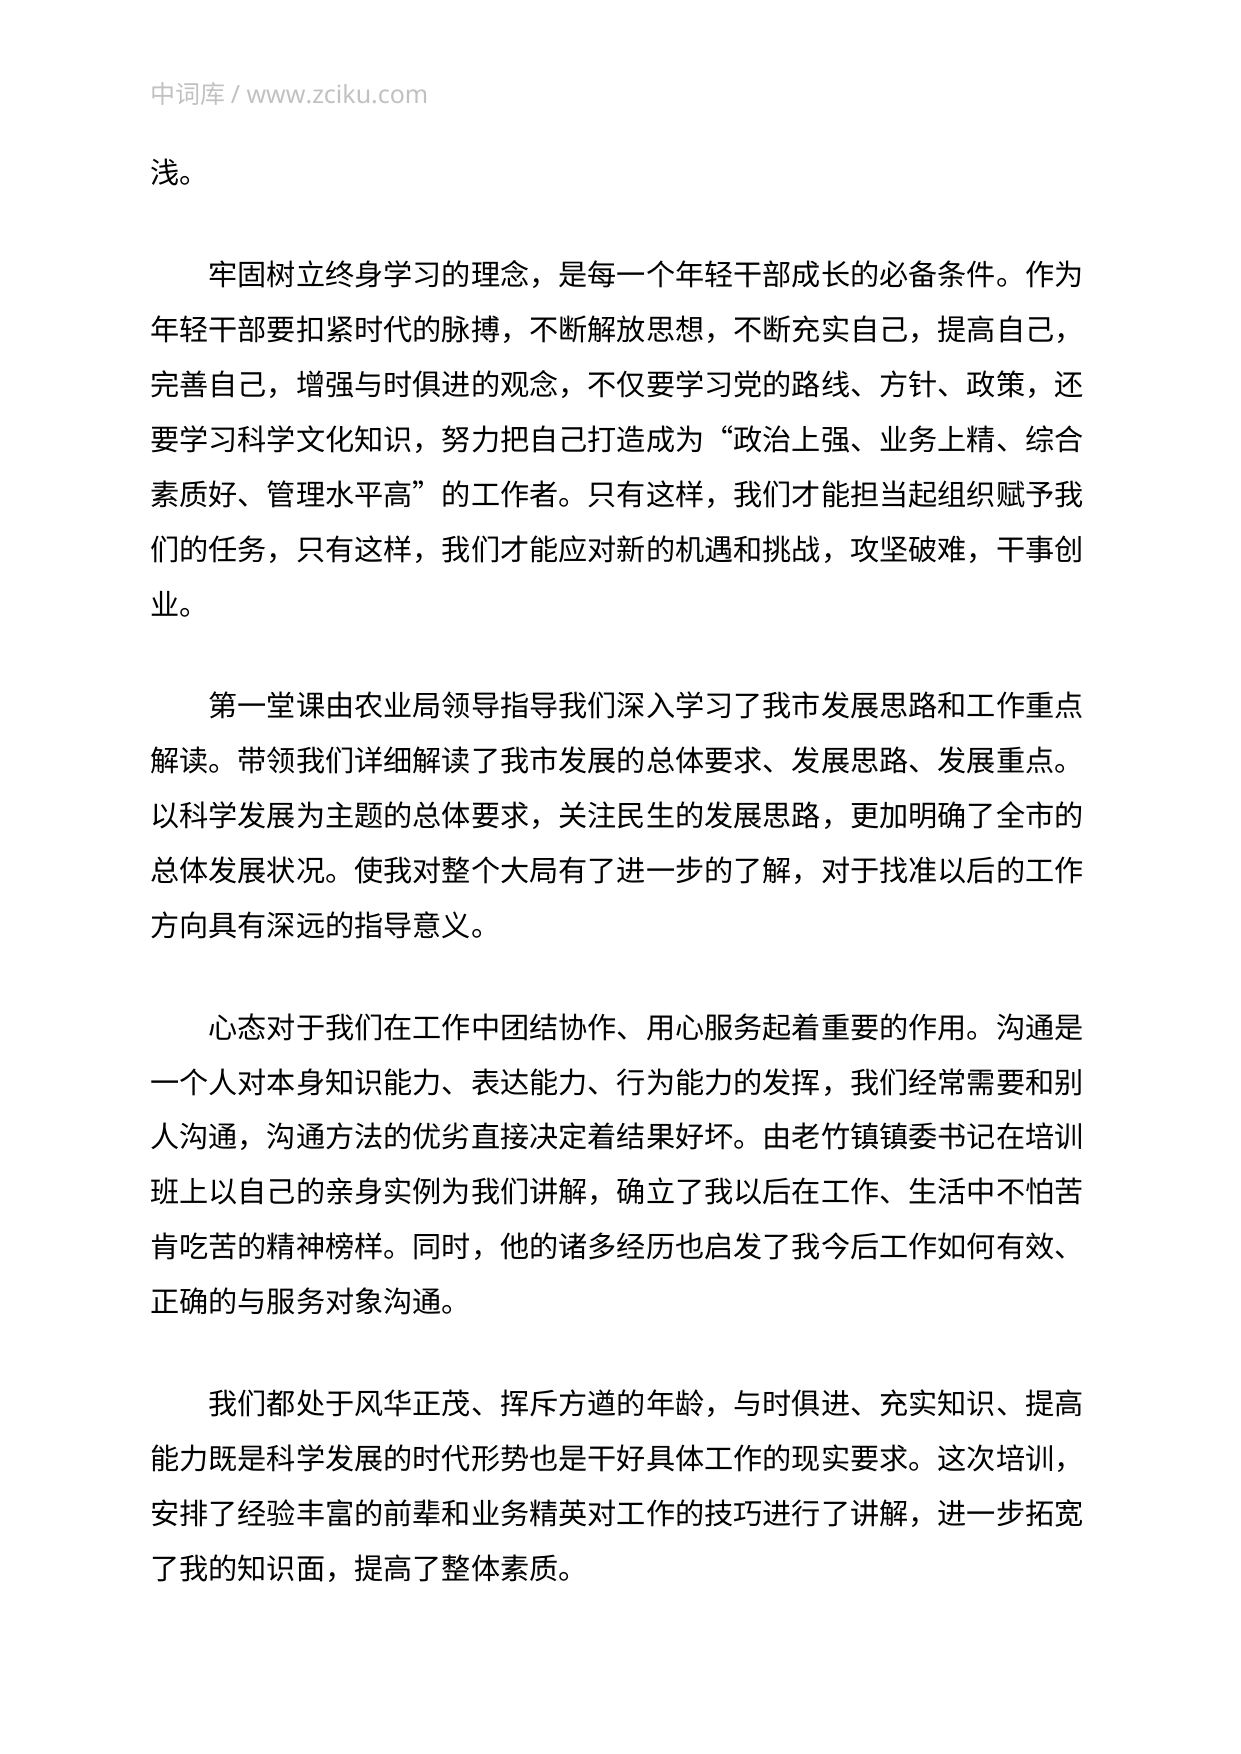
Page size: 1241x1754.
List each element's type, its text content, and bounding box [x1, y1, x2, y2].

text 第一堂课由农业局领导指导我们深入学习了我市发展思路和工作重点解读。带领我们详细解读了我市发展的总体要求、发展思路、发展重点。以科学发展为主题的总体要求，关注民生的发展思路，更加明确了全市的总体发展状况。使我对整个大局有了进一步的了解，对于找准以后的工作方向具有深远的指导意义。 [150, 683, 1090, 945]
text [150, 150, 1090, 192]
text 我们都处于风华正茂、挥斥方遒的年龄，与时俱进、充实知识、提高能力既是科学发展的时代形势也是干好具体工作的现实要求。这次培训，安排了经验丰富的前辈和业务精英对工作的技巧进行了讲解，进一步拓宽了我的知识面，提高了整体素质。 [150, 1381, 1090, 1587]
text 牢固树立终身学习的理念，是每一个年轻干部成长的必备条件。作为年轻干部要扣紧时代的脉搏，不断解放思想，不断充实自己，提高自己，完善自己，增强与时俱进的观念，不仅要学习党的路线、方针、政策，还要学习科学文化知识，努力把自己打造成为“政治上强、业务上精、综合素质好、管理水平高”的工作者。只有这样，我们才能担当起组织赋予我们的任务，只有这样，我们才能应对新的机遇和挑战，攻坚破难，干事创业。 [150, 252, 1090, 623]
text 心态对于我们在工作中团结协作、用心服务起着重要的作用。沟通是一个人对本身知识能力、表达能力、行为能力的发挥，我们经常需要和别人沟通，沟通方法的优劣直接决定着结果好坏。由老竹镇镇委书记在培训班上以自己的亲身实例为我们讲解，确立了我以后在工作、生活中不怕苦肯吃苦的精神榜样。同时，他的诸多经历也启发了我今后工作如何有效、正确的与服务对象沟通。 [150, 1004, 1090, 1321]
